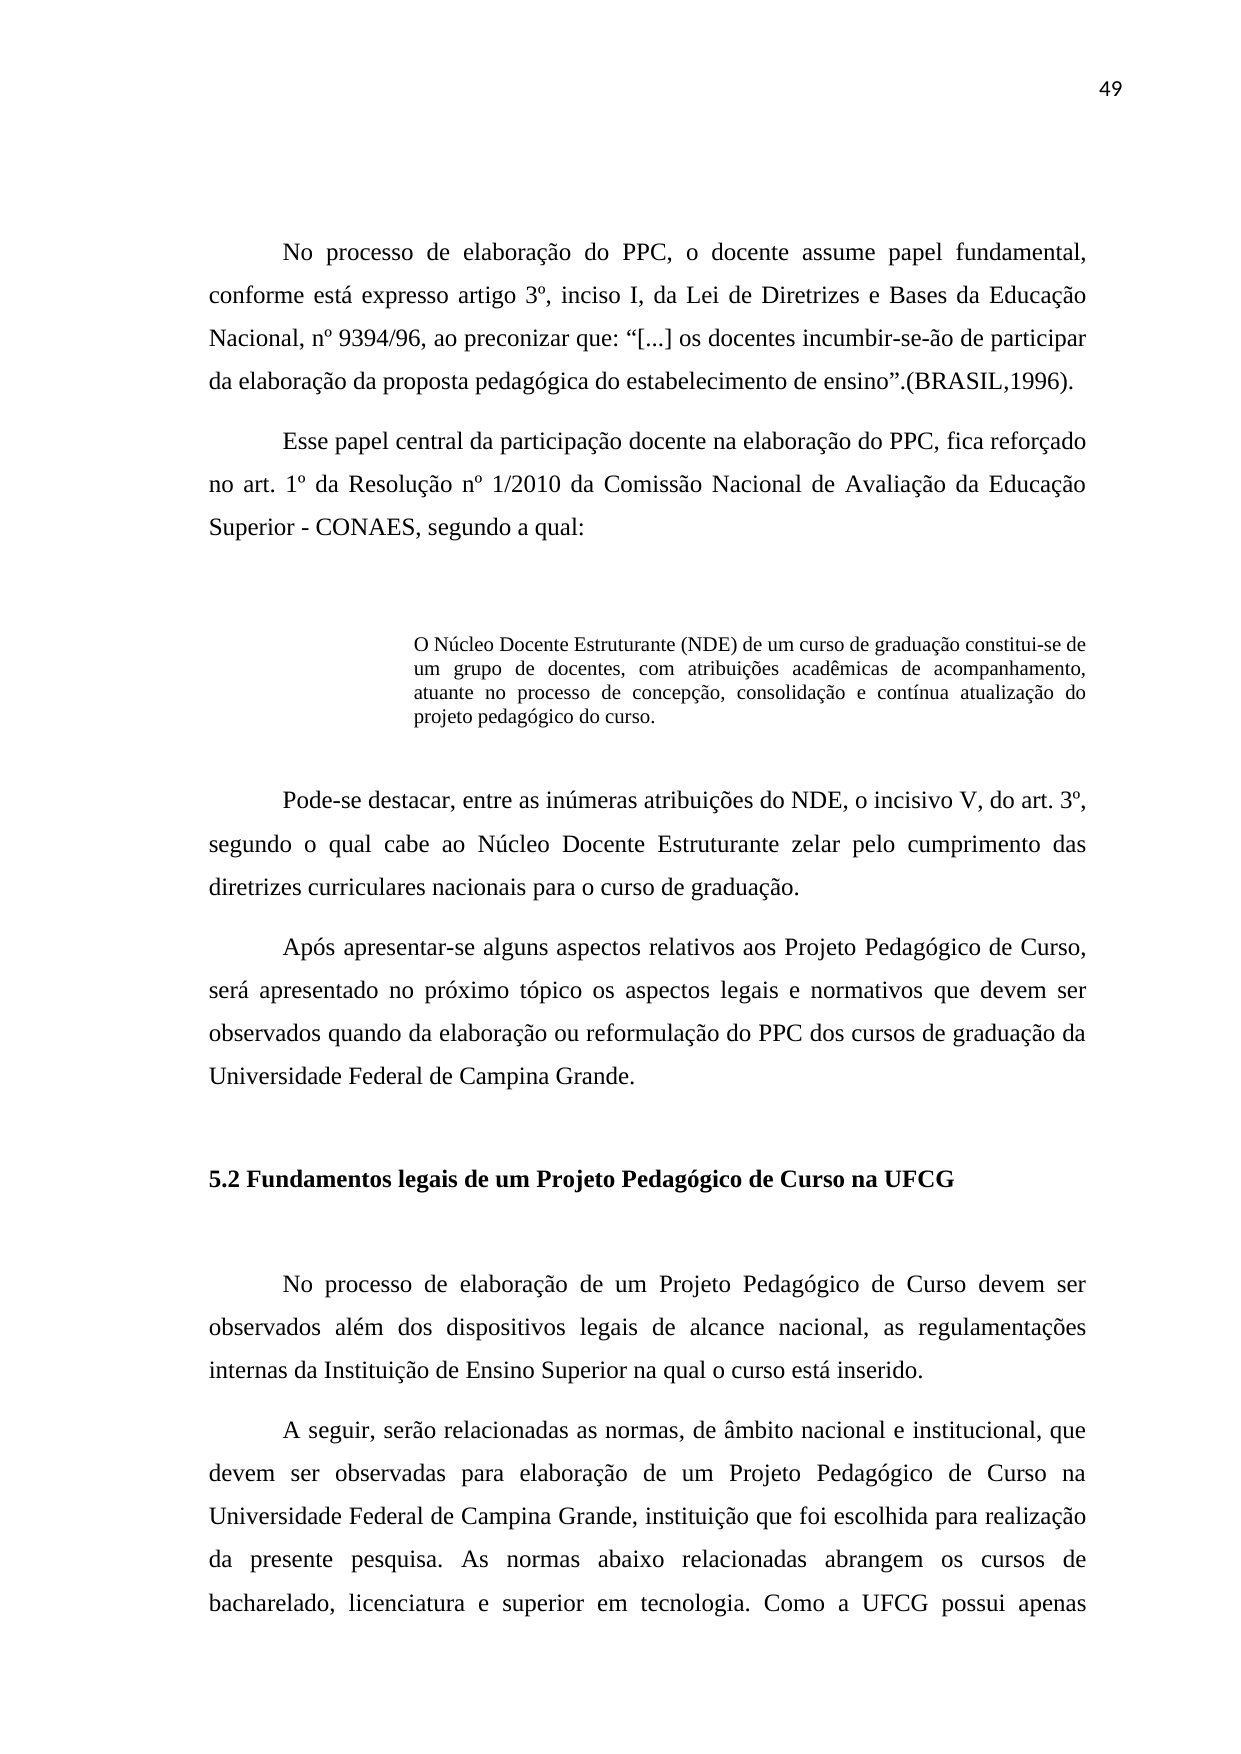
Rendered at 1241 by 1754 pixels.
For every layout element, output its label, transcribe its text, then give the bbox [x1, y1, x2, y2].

text Após apresentar-se alguns aspectos relativos aos Projeto Pedagógico de Curso, será apresentado no próximo tópico os aspectos legais e normativos que devem ser observados quando da elaboração ou reformulação do PPC dos cursos de graduação da Universidade Federal de Campina Grande. [208, 932, 1087, 1090]
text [208, 1415, 1087, 1616]
text No processo de elaboração de um Projeto Pedagógico de Curso devem ser observados além dos dispositivos legais de alcance nacional, as regulamentações internas da Instituição de Ensino Superior na qual o curso está inserido. [208, 1269, 1087, 1384]
text Pode-se destacar, entre as inúmeras atribuições do NDE, o incisivo V, do art. 3º, segundo o qual cabe ao Núcleo Docente Estruturante zelar pelo cumprimento das diretrizes curriculares nacionais para o curso de graduação. [208, 786, 1087, 901]
text Esse papel central da participação docente na elaboração do PPC, fica reforçado no art. 1º da Resolução nº 1/2010 da Comissão Nacional de Avaliação da Educação Superior - CONAES, segundo a qual: [208, 426, 1087, 541]
text O Núcleo Docente Estruturante (NDE) de um curso de graduação constitui-se de um grupo de docentes, com atribuições acadêmicas de acompanhamento, atuante no processo de concepção, consolidação e contínua atualização do projeto pedagógico do curso. [413, 632, 1087, 728]
text 5.2 Fundamentos legais de um Projeto Pedagógico de Curso na UFCG [208, 1164, 1122, 1193]
text No processo de elaboração do PPC, o docente assume papel fundamental, conforme está expresso artigo 3º, inciso I, da Lei de Diretrizes e Bases da Educação Nacional, nº 9394/96, ao preconizar que: “[...] os docentes incumbir-se-ão de participar da elaboração da proposta pedagógica do estabelecimento de ensino”.(BRASIL,1996). [208, 237, 1087, 395]
